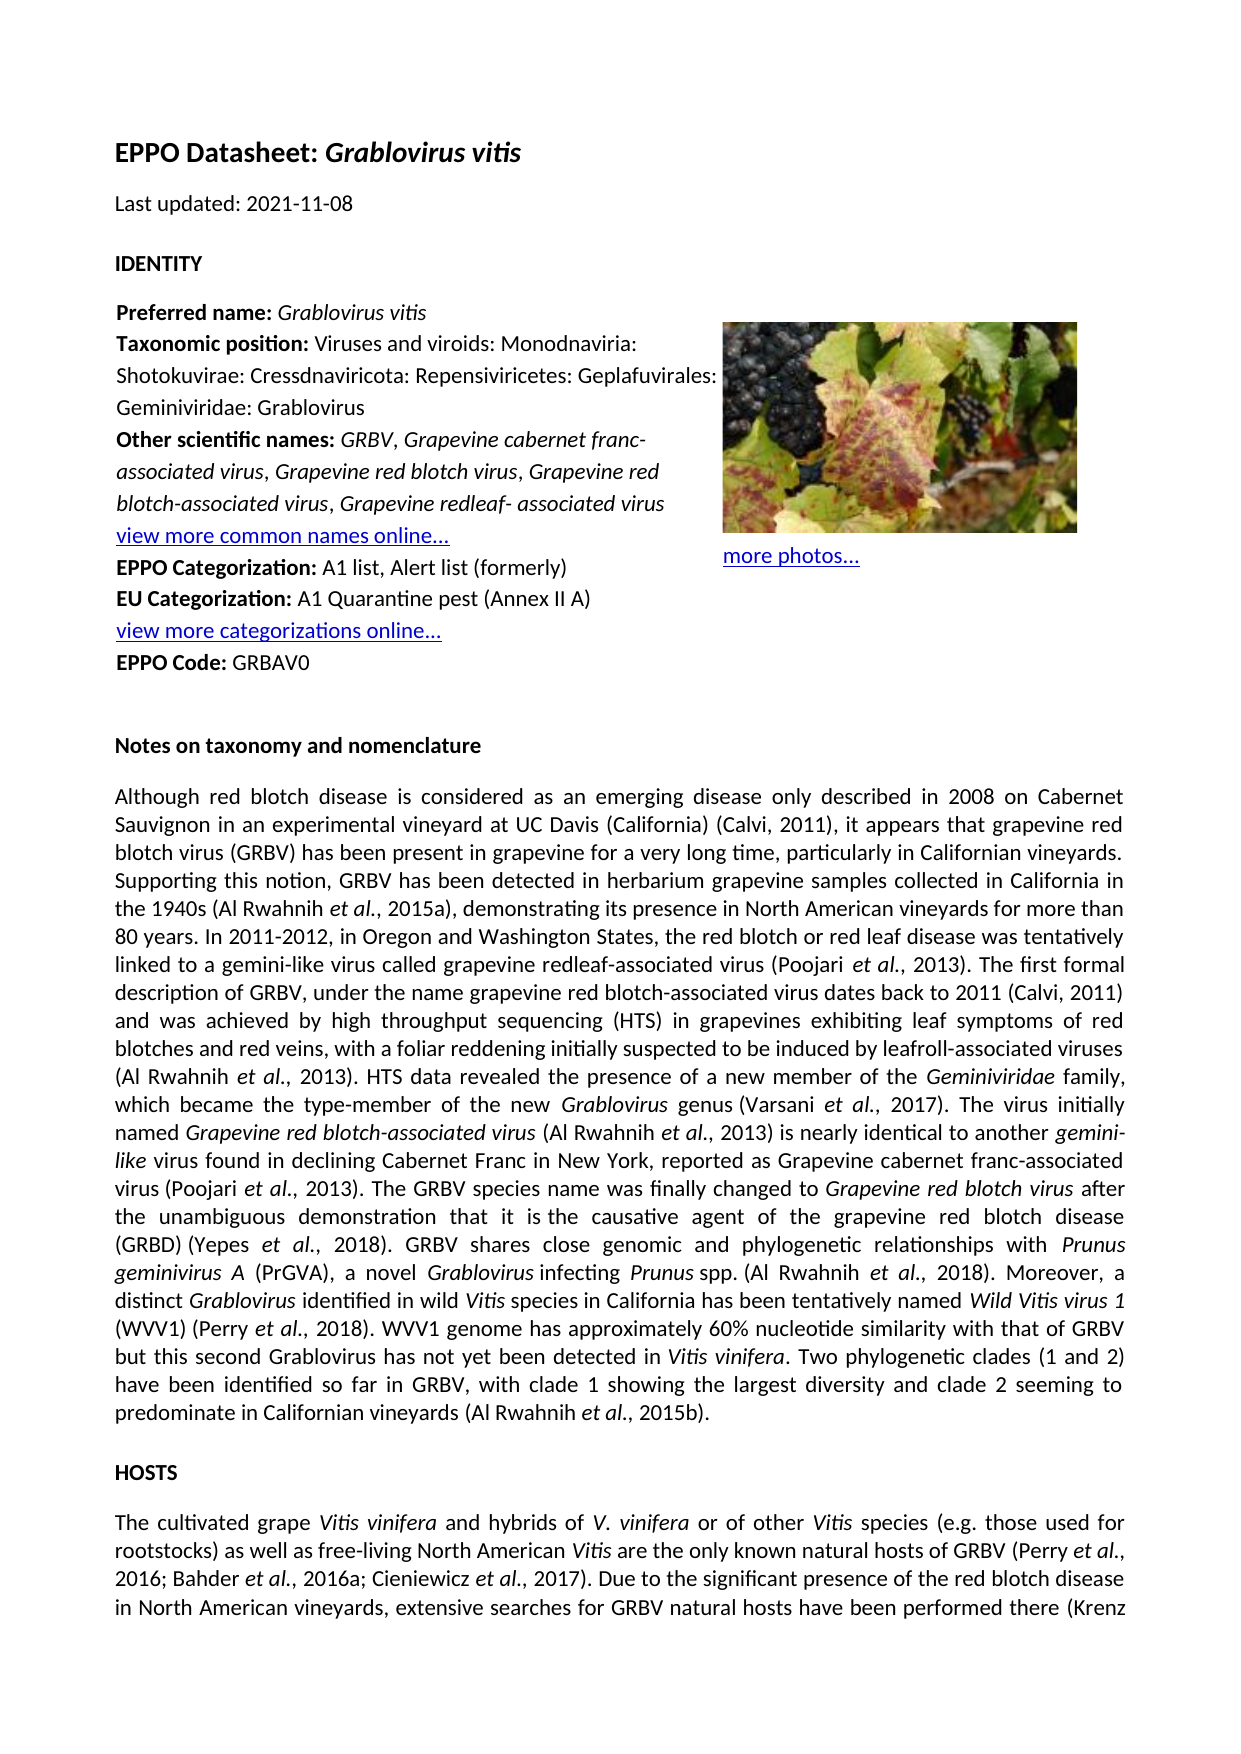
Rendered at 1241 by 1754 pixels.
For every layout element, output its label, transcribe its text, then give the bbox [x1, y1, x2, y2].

text Last updated: 2021-11-08 [114, 189, 1126, 217]
table_header more photos... [721, 292, 1126, 678]
table_header Preferred name: Grablovirus vitis Taxonomic position: Viruses and viroids: Monodnaviria: Shotokuvirae: Cressdnaviricota: Repensiviricetes: Geplafuvirales: Geminiviridae: Grablovirus Other scientific names: GRBV, Grapevine cabernet franc-associated virus, Grapevine red blotch virus, Grapevine red blotch-associated virus, Grapevine redleaf- associated virus view more common names online... EPPO Categorization: A1 list, Alert list (formerly) EU Categorization: A1 Quarantine pest (Annex II A) view more categorizations online... EPPO Code: GRBAV0 [115, 292, 721, 678]
text HOSTS [114, 1458, 1126, 1486]
text Notes on taxonomy and nomenclature [114, 731, 1126, 759]
picture [722, 322, 1078, 533]
text IDENTITY [114, 249, 1126, 277]
text EPPO Datasheet: Grablovirus vitis [114, 134, 1126, 170]
text Although red blotch disease is considered as an emerging disease only described in 2008 on Cabernet Sauvignon in an experimental vineyard at UC Davis (California) (Calvi, 2011), it appears that grapevine red blotch virus (GRBV) has been present in grapevine for a very long time, particularly in Californian vineyards. Supporting this notion, GRBV has been detected in herbarium grapevine samples collected in California in the 1940s (Al Rwahnih et al., 2015a), demonstrating its presence in North American vineyards for more than 80 years. In 2011-2012, in Oregon and Washington States, the red blotch or red leaf disease was tentatively linked to a gemini-like virus called grapevine redleaf-associated virus (Poojari et al., 2013). The first formal description of GRBV, under the name grapevine red blotch-associated virus dates back to 2011 (Calvi, 2011) and was achieved by high throughput sequencing (HTS) in grapevines exhibiting leaf symptoms of red blotches and red veins, with a foliar reddening initially suspected to be induced by leafroll-associated viruses (Al Rwahnih et al., 2013). HTS data revealed the presence of a new member of the Geminiviridae family, which became the type-member of the new Grablovirus genus (Varsani et al., 2017). The virus initially named Grapevine red blotch-associated virus (Al Rwahnih et al., 2013) is nearly identical to another gemini-like virus found in declining Cabernet Franc in New York, reported as Grapevine cabernet franc-associated virus (Poojari et al., 2013). The GRBV species name was finally changed to Grapevine red blotch virus after the unambiguous demonstration that it is the causative agent of the grapevine red blotch disease (GRBD) (Yepes et al., 2018). GRBV shares close genomic and phylogenetic relationships with Prunus geminivirus A (PrGVA), a novel Grablovirus infecting Prunus spp. (Al Rwahnih et al., 2018). Moreover, a distinct Grablovirus identified in wild Vitis species in California has been tentatively named Wild Vitis virus 1 (WVV1) (Perry et al., 2018). WVV1 genome has approximately 60% nucleotide similarity with that of GRBV but this second Grablovirus has not yet been detected in Vitis vinifera. Two phylogenetic clades (1 and 2) have been identified so far in GRBV, with clade 1 showing the largest diversity and clade 2 seeming to predominate in Californian vineyards (Al Rwahnih et al., 2015b). [114, 782, 1126, 1426]
